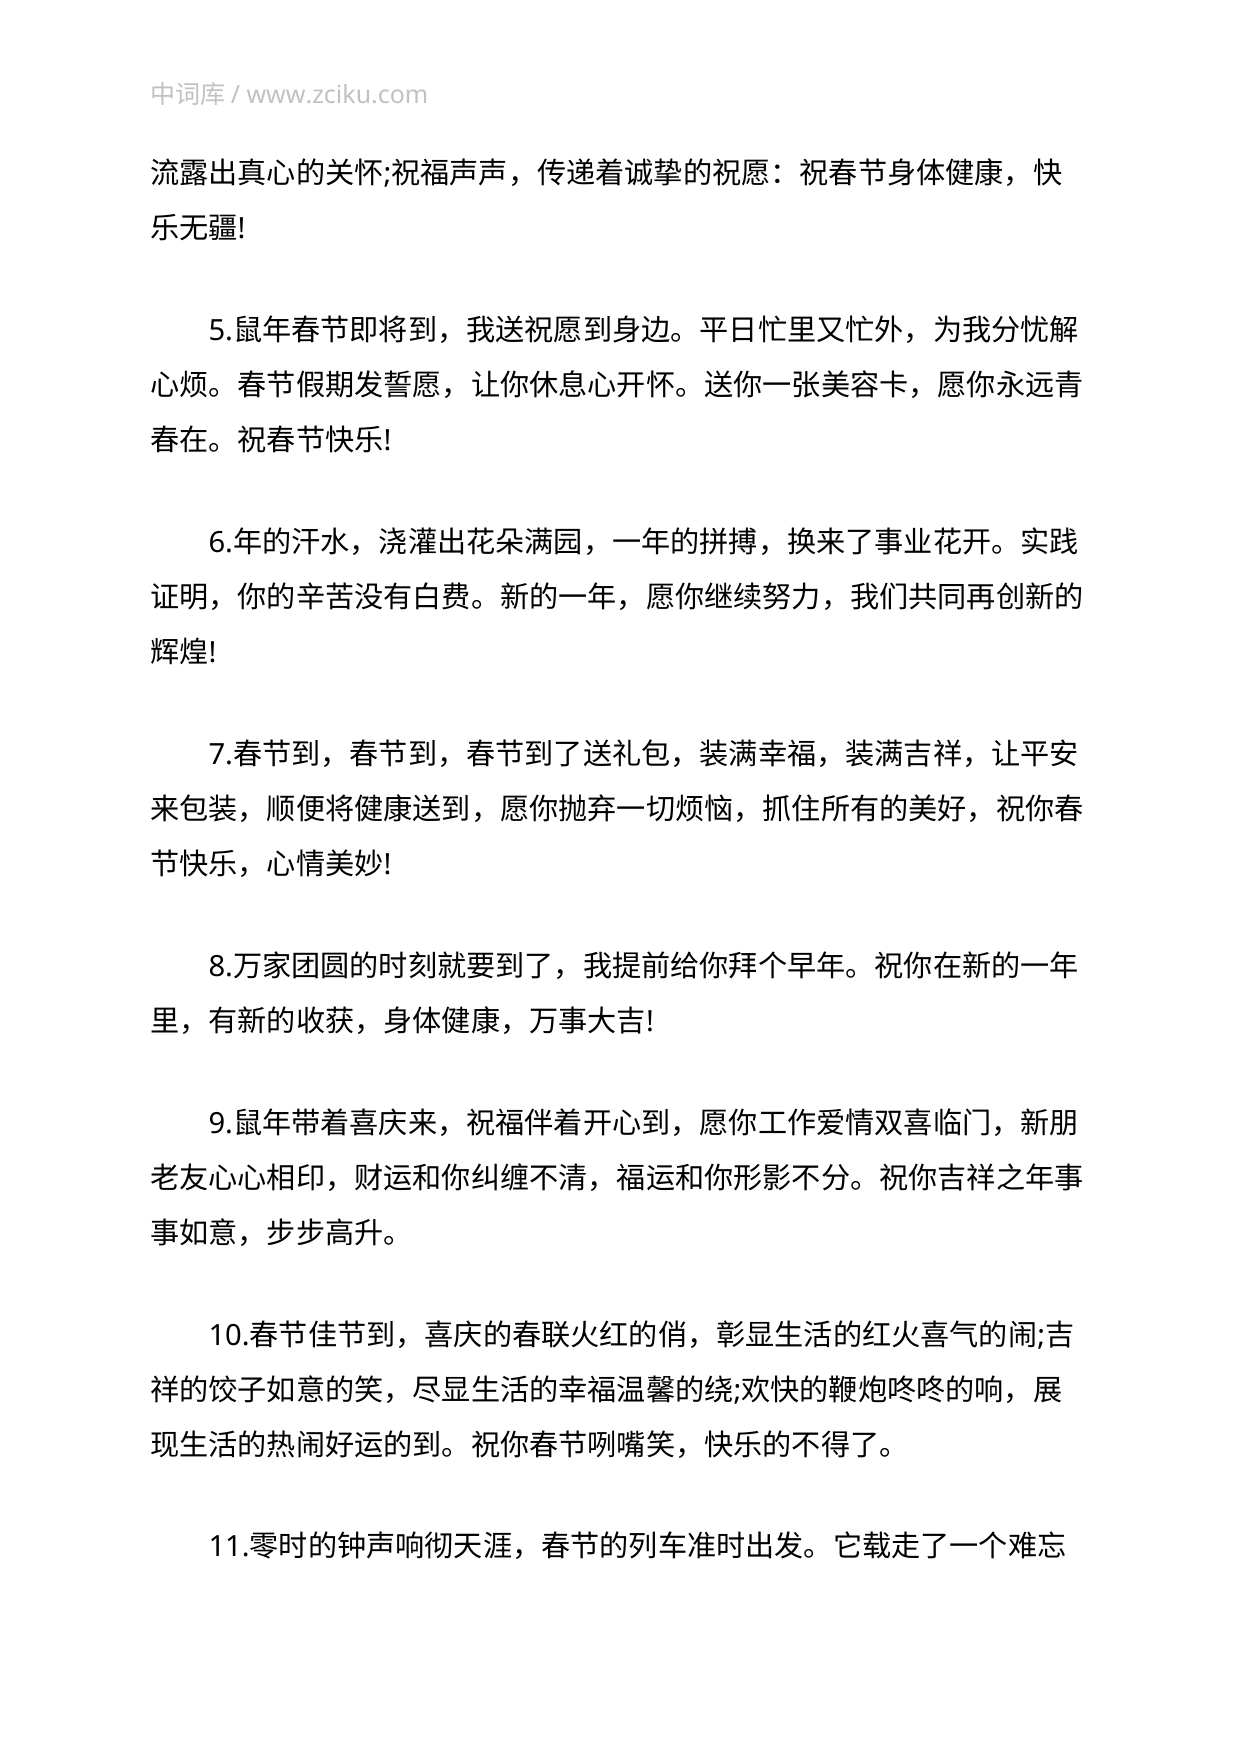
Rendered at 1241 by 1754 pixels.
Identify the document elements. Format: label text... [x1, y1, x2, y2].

text 9.鼠年带着喜庆来，祝福伴着开心到，愿你工作爱情双喜临门，新朋老友心心相印，财运和你纠缠不清，福运和你形影不分。祝你吉祥之年事事如意，步步高升。 [150, 1099, 1090, 1252]
text 6.年的汗水，浇灌出花朵满园，一年的拼搏，换来了事业花开。实践证明，你的辛苦没有白费。新的一年，愿你继续努力，我们共同再创新的辉煌! [150, 519, 1090, 671]
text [150, 1523, 1090, 1565]
text 8.万家团圆的时刻就要到了，我提前给你拜个早年。祝你在新的一年里，有新的收获，身体健康，万事大吉! [150, 943, 1090, 1040]
text 5.鼠年春节即将到，我送祝愿到身边。平日忙里又忙外，为我分忧解心烦。春节假期发誓愿，让你休息心开怀。送你一张美容卡，愿你永远青春在。祝春节快乐! [150, 307, 1090, 459]
text 7.春节到，春节到，春节到了送礼包，装满幸福，装满吉祥，让平安来包装，顺便将健康送到，愿你抛弃一切烦恼，抓住所有的美好，祝你春节快乐，心情美妙! [150, 731, 1090, 883]
text 10.春节佳节到，喜庆的春联火红的俏，彰显生活的红火喜气的闹;吉祥的饺子如意的笑，尽显生活的幸福温馨的绕;欢快的鞭炮咚咚的响，展现生活的热闹好运的到。祝你春节咧嘴笑，快乐的不得了。 [150, 1311, 1090, 1463]
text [150, 150, 1090, 247]
